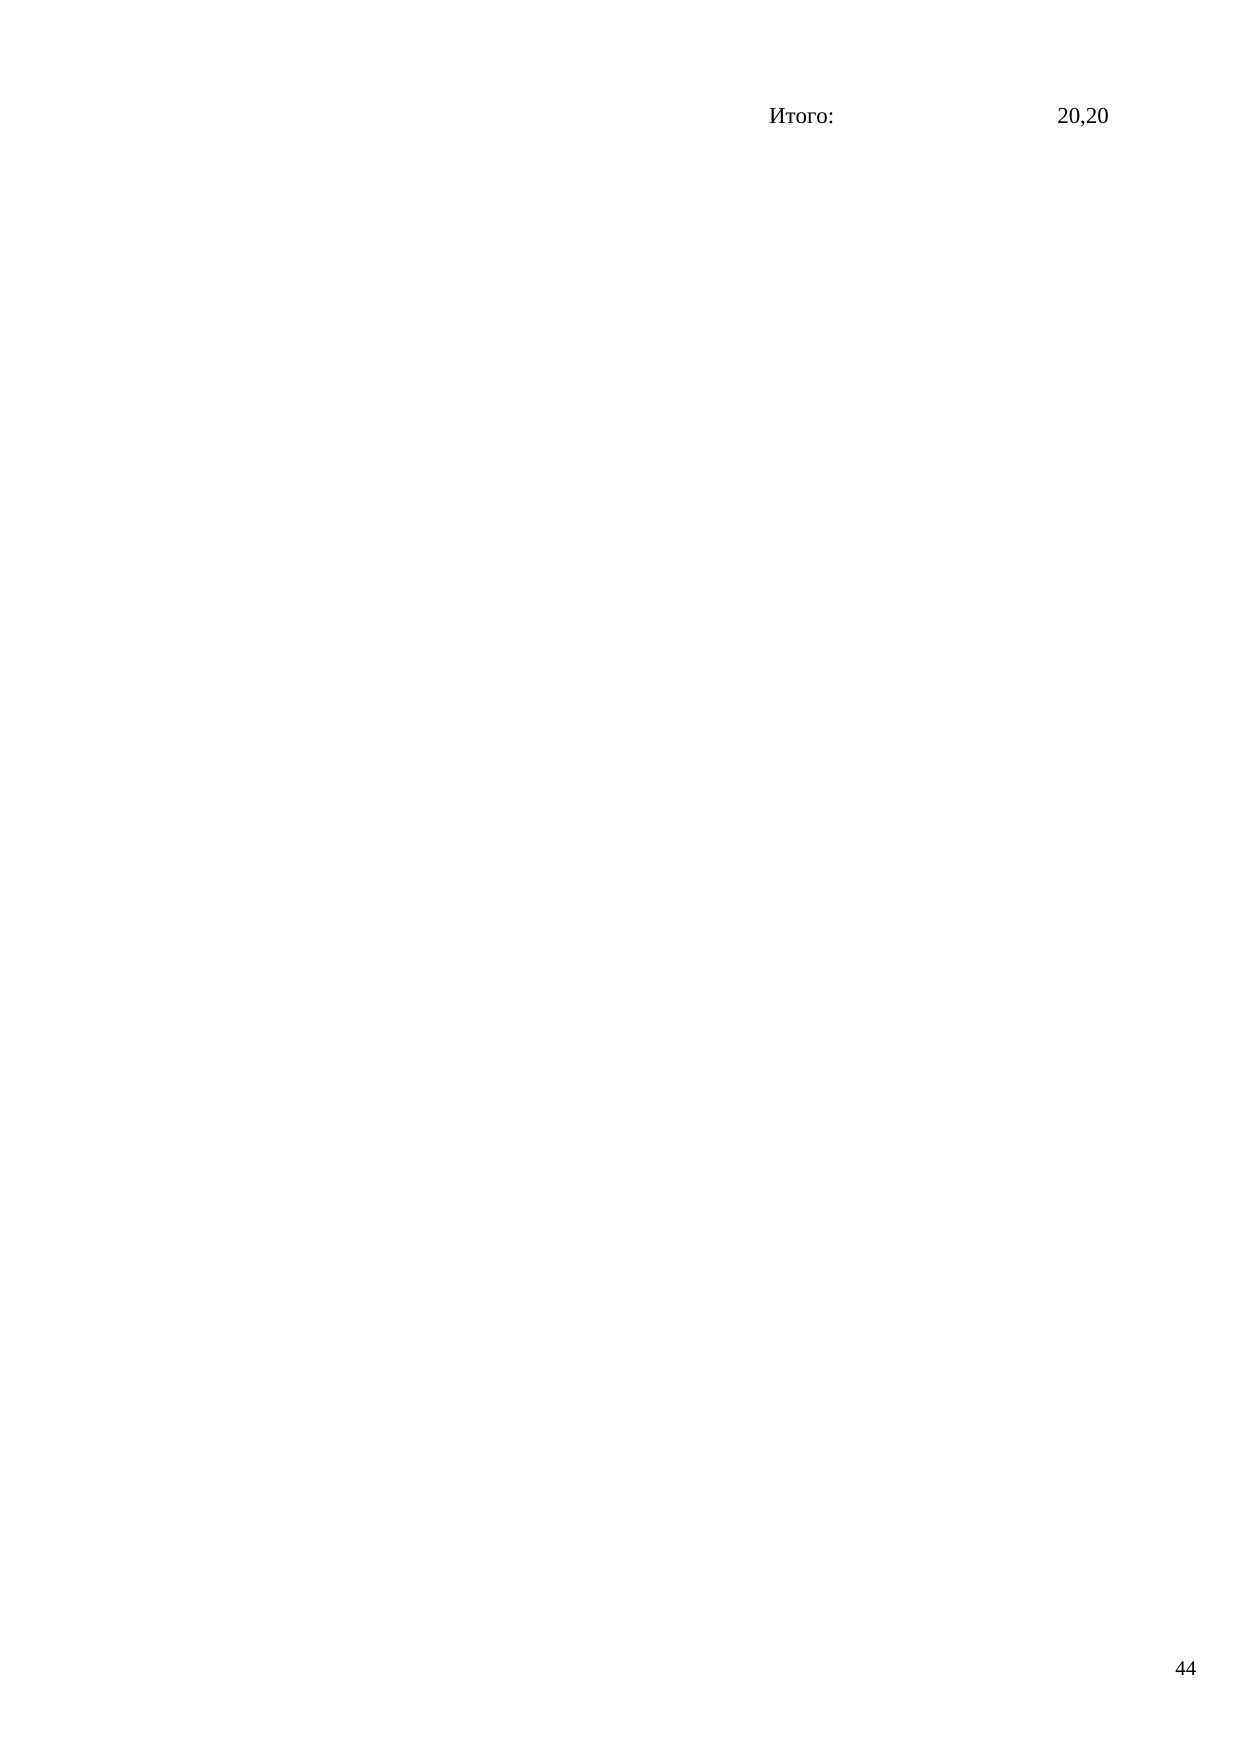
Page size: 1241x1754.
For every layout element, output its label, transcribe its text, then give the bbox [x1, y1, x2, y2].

text Итого: 20,20 [94, 103, 1196, 129]
